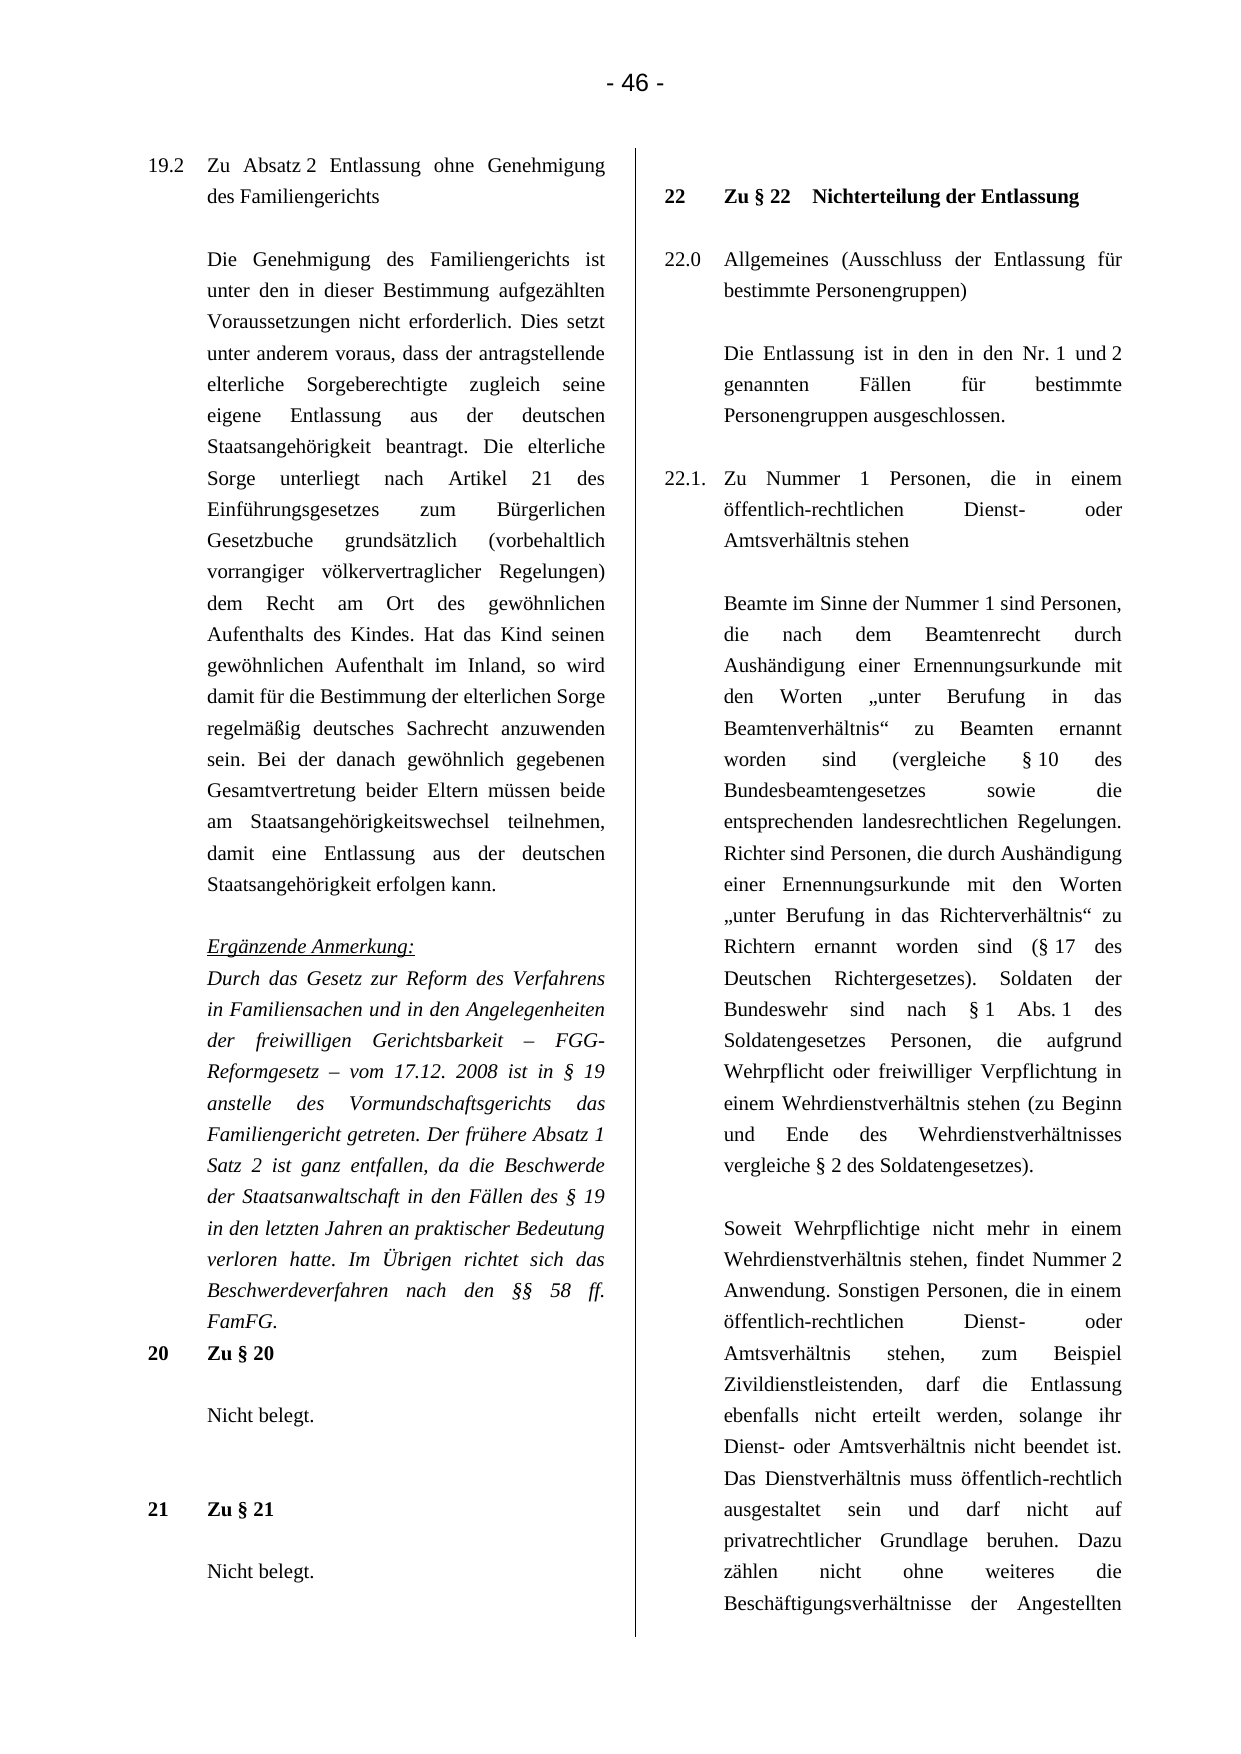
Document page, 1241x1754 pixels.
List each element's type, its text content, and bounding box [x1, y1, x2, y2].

text 20 Zu § 20 [148, 1335, 605, 1366]
text 21 Zu § 21 [148, 1491, 605, 1523]
text Nicht belegt. [207, 1398, 605, 1429]
text Nicht belegt. [207, 1554, 605, 1585]
text Beamte im Sinne der Nummer 1 sind Personen, die nach dem Beamtenrecht durch Aushändigung einer Ernennungsurkunde mit den Worten „unter Berufung in das Beamtenverhältnis“ zu Beamten ernannt worden sind (vergleiche § 10 des Bundesbeamtengesetzes sowie die entsprechenden landesrechtlichen Regelungen. Richter sind Personen, die durch Aushändigung einer Ernennungsurkunde mit den Worten „unter Berufung in das Richterverhältnis“ zu Richtern ernannt worden sind (§ 17 des Deutschen Richtergesetzes). Soldaten der Bundeswehr sind nach § 1 Abs. 1 des Soldatengesetzes Personen, die aufgrund Wehrpflicht oder freiwilliger Verpflichtung in einem Wehrdienstverhältnis stehen (zu Beginn und Ende des Wehrdienstverhältnisses vergleiche § 2 des Soldatengesetzes). [723, 585, 1122, 1179]
text Die Genehmigung des Familiengerichts ist unter den in dieser Bestimmung aufgezählten Voraussetzungen nicht erforderlich. Dies setzt unter anderem voraus, dass der antragstellende elterliche Sorgeberechtigte zugleich seine eigene Entlassung aus der deutschen Staatsangehörigkeit beantragt. Die elterliche Sorge unterliegt nach Artikel 21 des Einführungsgesetzes zum Bürgerlichen Gesetzbuche grundsätzlich (vorbehaltlich vorrangiger völkervertraglicher Regelungen) dem Recht am Ort des gewöhnlichen Aufenthalts des Kindes. Hat das Kind seinen gewöhnlichen Aufenthalt im Inland, so wird damit für die Bestimmung der elterlichen Sorge regelmäßig deutsches Sachrecht anzuwenden sein. Bei der danach gewöhnlich gegebenen Gesamtvertretung beider Eltern müssen beide am Staatsangehörigkeitswechsel teilnehmen, damit eine Entlassung aus der deutschen Staatsangehörigkeit erfolgen kann. [207, 241, 605, 898]
text 19.2 Zu Absatz 2 Entlassung ohne Genehmigung des Familiengerichts [148, 148, 605, 210]
text 22 Zu § 22 Nichterteilung der Entlassung [664, 179, 1122, 210]
text Durch das Gesetz zur Reform des Verfahrens in Familiensachen und in den Angelegenheiten der freiwilligen Gerichtsbarkeit – FGG-Reformgesetz – vom 17.12. 2008 ist in § 19 anstelle des Vormundschaftsgerichts das Familiengericht getreten. Der frühere Absatz 1 Satz 2 ist ganz entfallen, da die Beschwerde der Staatsanwaltschaft in den Fällen des § 19 in den letzten Jahren an praktischer Bedeutung verloren hatte. Im Übrigen richtet sich das Beschwerdeverfahren nach den §§ 58 ff. FamFG. [207, 960, 605, 1335]
text Die Entlassung ist in den in den Nr. 1 und 2 genannten Fällen für bestimmte Personengruppen ausgeschlossen. [723, 335, 1122, 429]
text 22.1. Zu Nummer 1 Personen, die in einem öffentlich-rechtlichen Dienst- oder Amtsverhältnis stehen [664, 460, 1122, 554]
text 22.0 Allgemeines (Ausschluss der Entlassung für bestimmte Personengruppen) [664, 241, 1122, 304]
text Ergänzende Anmerkung: [207, 929, 605, 960]
